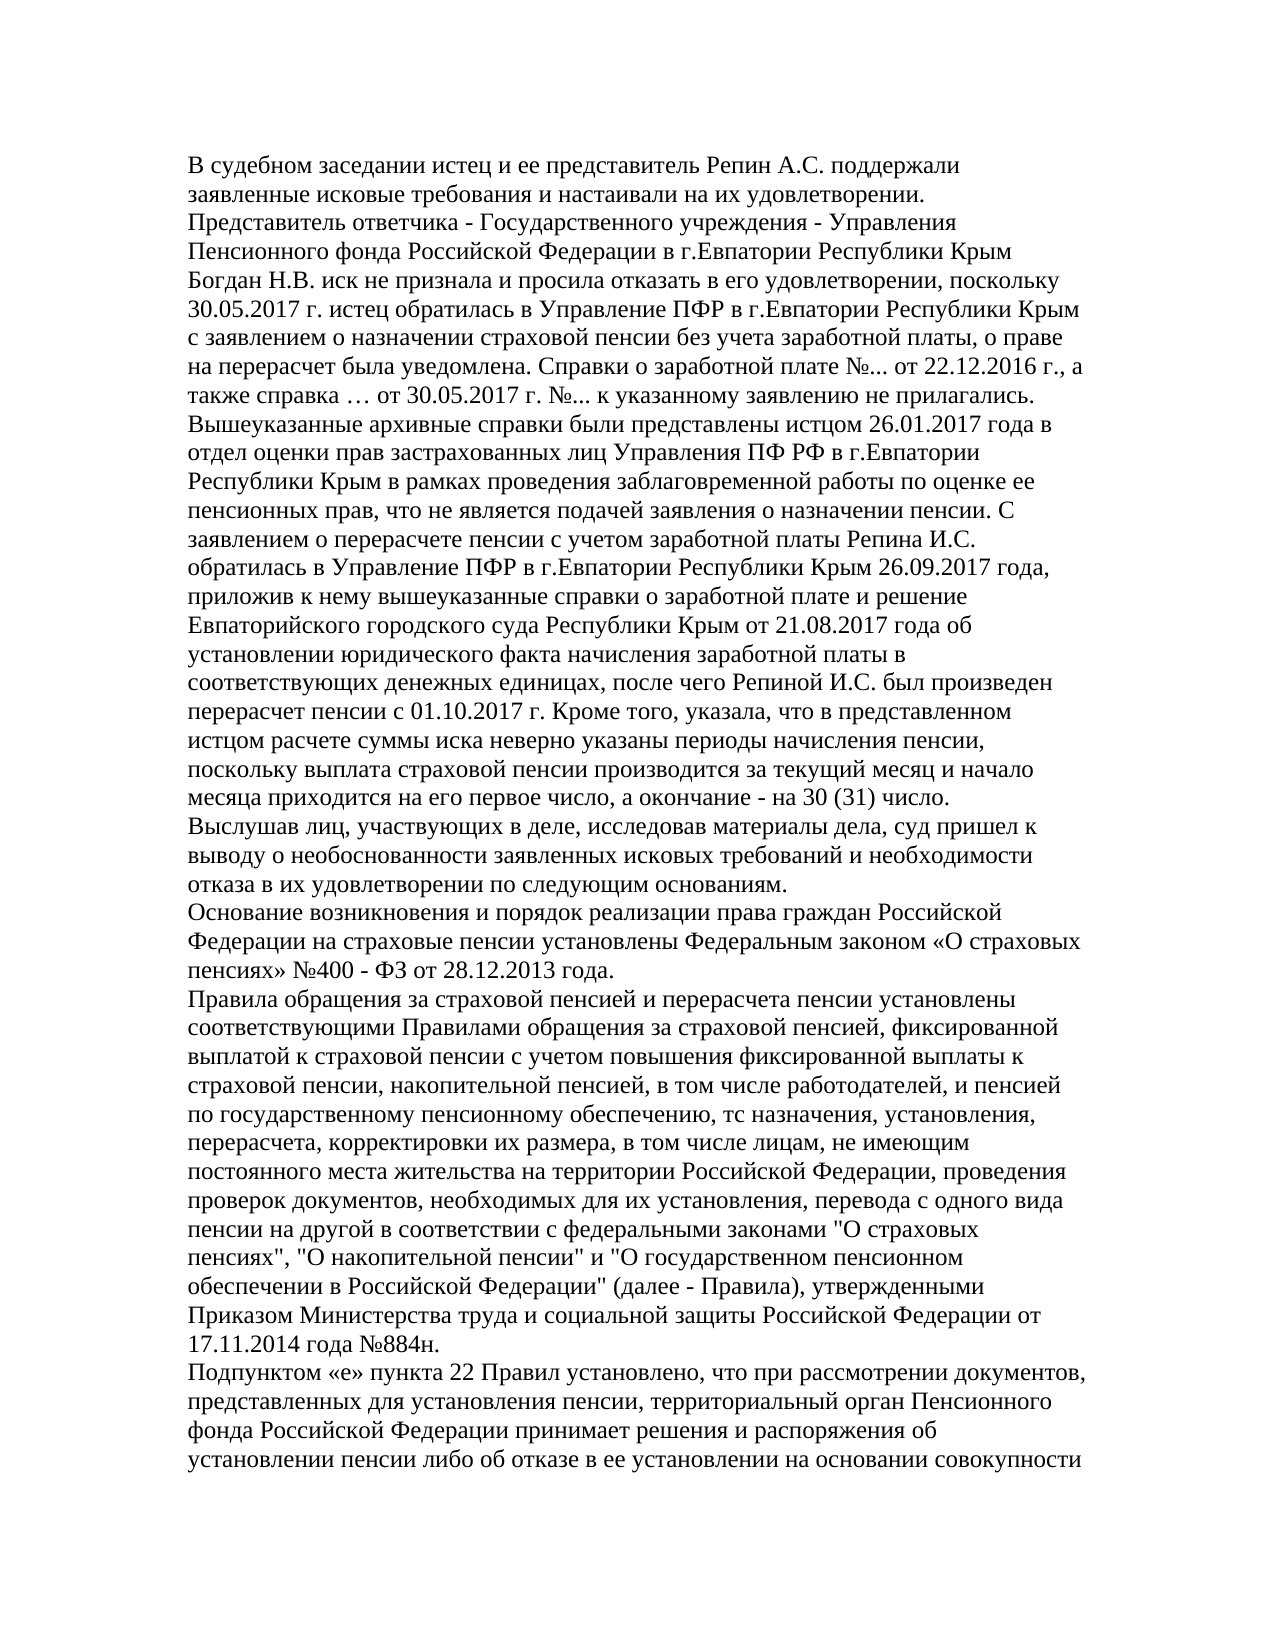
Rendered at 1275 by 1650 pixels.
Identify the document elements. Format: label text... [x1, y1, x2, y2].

text В судебном заседании истец и ее представитель Репин А.С. поддержали заявленные исковые требования и настаивали на их удовлетворении. [187, 150, 1087, 207]
text Выслушав лиц, участвующих в деле, исследовав материалы дела, суд пришел к выводу о необоснованности заявленных исковых требований и необходимости отказа в их удовлетворении по следующим основаниям. [187, 811, 1087, 897]
text Правила обращения за страховой пенсией и перерасчета пенсии установлены соответствующими Правилами обращения за страховой пенсией, фиксированной выплатой к страховой пенсии с учетом повышения фиксированной выплаты к страховой пенсии, накопительной пенсией, в том числе работодателей, и пенсией по государственному пенсионному обеспечению, тс назначения, установления, перерасчета, корректировки их размера, в том числе лицам, не имеющим постоянного места жительства на территории Российской Федерации, проведения проверок документов, необходимых для их установления, перевода с одного вида пенсии на другой в соответствии с федеральными законами "О страховых пенсиях", "О накопительной пенсии" и "О государственном пенсионном обеспечении в Российской Федерации" (далее - Правила), утвержденными Приказом Министерства труда и социальной защиты Российской Федерации от 17.11.2014 года №884н. [187, 984, 1087, 1357]
text Основание возникновения и порядок реализации права граждан Российской Федерации на страховые пенсии установлены Федеральным законом «О страховых пенсиях» №400 - ФЗ от 28.12.2013 года. [187, 897, 1087, 984]
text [187, 1357, 1087, 1472]
text Представитель ответчика - Государственного учреждения - Управления Пенсионного фонда Российской Федерации в г.Евпатории Республики Крым Богдан Н.В. иск не признала и просила отказать в его удовлетворении, поскольку [187, 207, 1087, 294]
text 30.05.2017 г. истец обратилась в Управление ПФР в г.Евпатории Республики Крым с заявлением о назначении страховой пенсии без учета заработной платы, о праве на перерасчет была уведомлена. Справки о заработной плате №... от 22.12.2016 г., а также справка … от 30.05.2017 г. №... к указанному заявлению не прилагались. Вышеуказанные архивные справки были представлены истцом 26.01.2017 года в отдел оценки прав застрахованных лиц Управления ПФ РФ в г.Евпатории Республики Крым в рамках проведения заблаговременной работы по оценке ее пенсионных прав, что не является подачей заявления о назначении пенсии. С заявлением о перерасчете пенсии с учетом заработной платы Репина И.С. обратилась в Управление ПФР в г.Евпатории Республики Крым 26.09.2017 года, приложив к нему вышеуказанные справки о заработной плате и решение Евпаторийского городского суда Республики Крым от 21.08.2017 года об установлении юридического факта начисления заработной платы в соответствующих денежных единицах, после чего Репиной И.С. был произведен перерасчет пенсии с 01.10.2017 г. Кроме того, указала, что в представленном истцом расчете суммы иска неверно указаны периоды начисления пенсии, поскольку выплата страховой пенсии производится за текущий месяц и начало месяца приходится на его первое число, а окончание - на 30 (31) число. [187, 294, 1087, 811]
